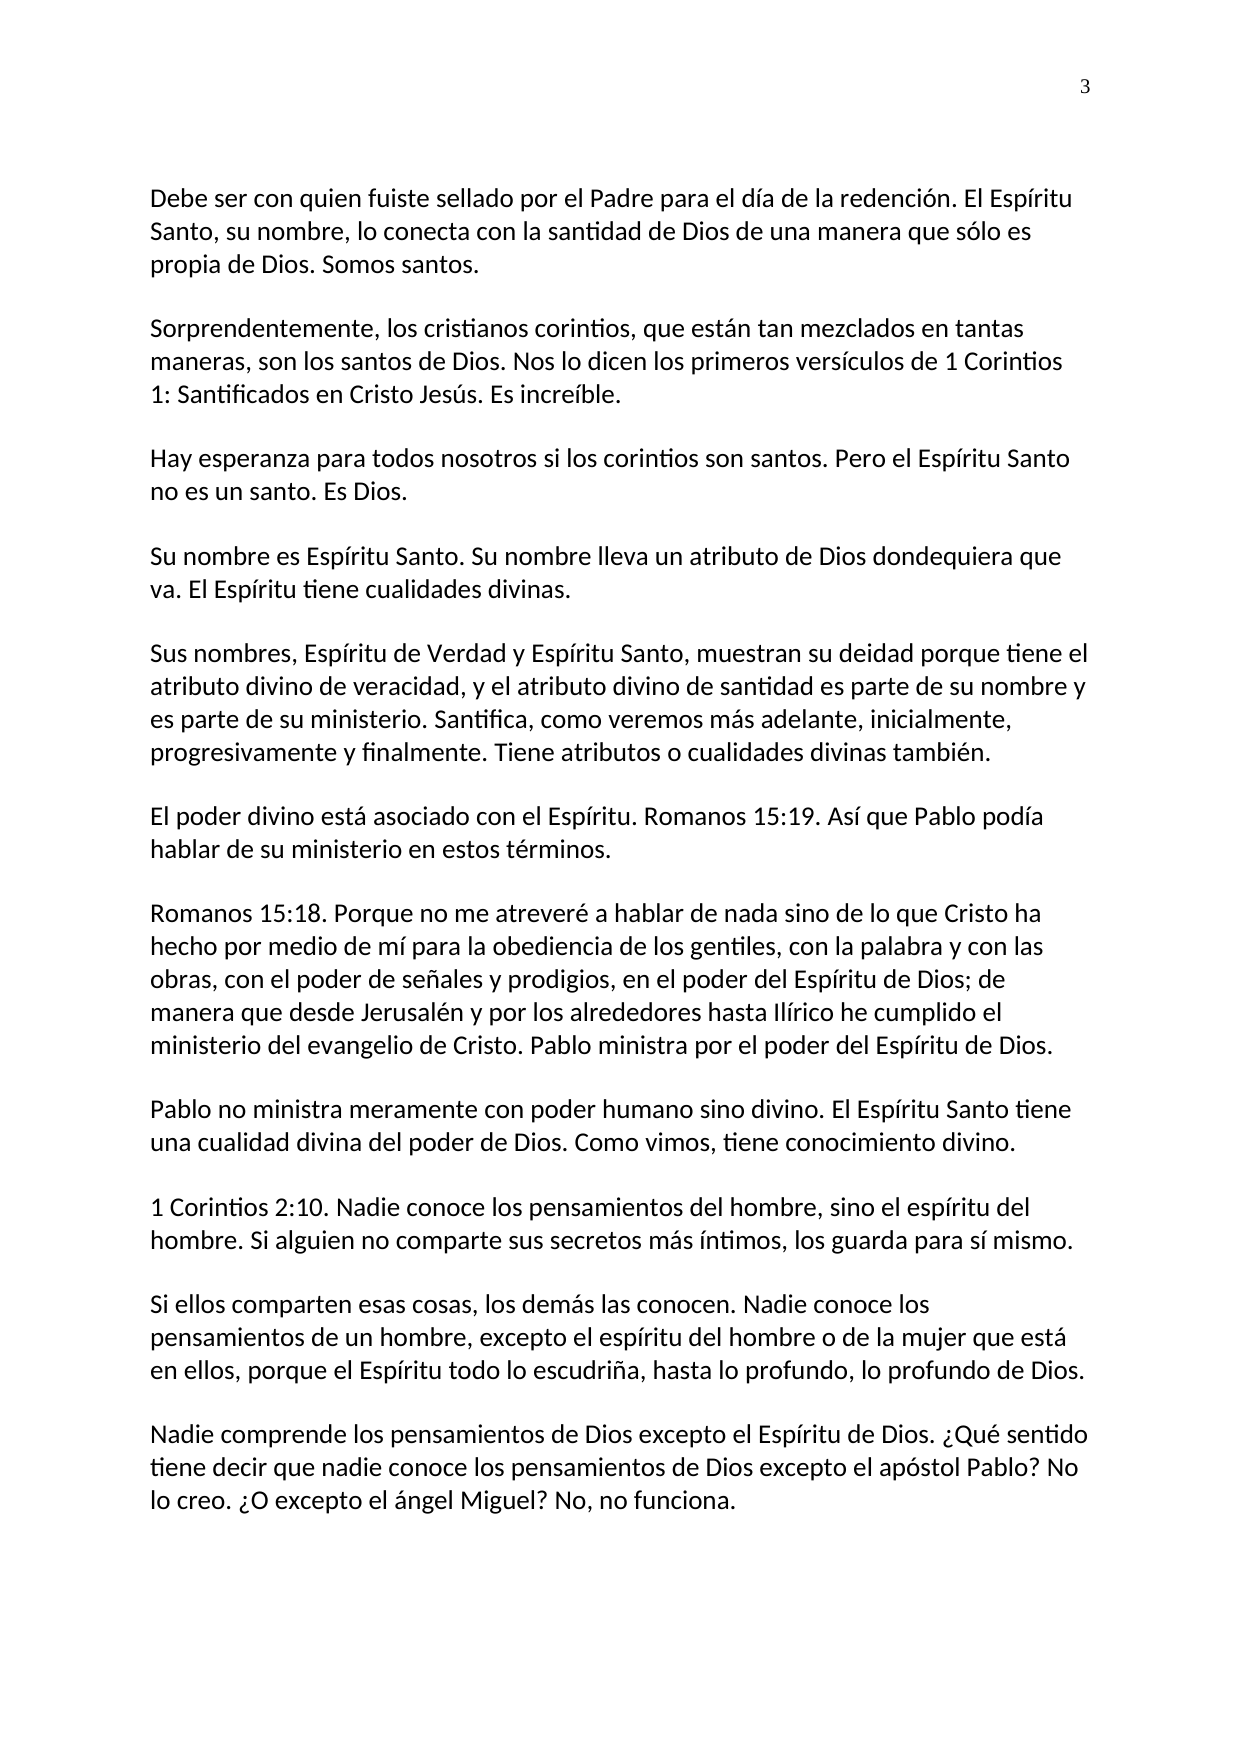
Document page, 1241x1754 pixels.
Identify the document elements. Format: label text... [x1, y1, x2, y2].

text Romanos 15:18. Porque no me atreveré a hablar de nada sino de lo que Cristo ha hecho por medio de mí para la obediencia de los gentiles, con la palabra y con las obras, con el poder de señales y prodigios, en el poder del Espíritu de Dios; de manera que desde Jerusalén y por los alrededores hasta Ilírico he cumplido el ministerio del evangelio de Cristo. Pablo ministra por el poder del Espíritu de Dios. [150, 896, 1090, 1061]
text Si ellos comparten esas cosas, los demás las conocen. Nadie conoce los pensamientos de un hombre, excepto el espíritu del hombre o de la mujer que está en ellos, porque el Espíritu todo lo escudriña, hasta lo profundo, lo profundo de Dios. [150, 1287, 1090, 1386]
text 1 Corintios 2:10. Nadie conoce los pensamientos del hombre, sino el espíritu del hombre. Si alguien no comparte sus secretos más íntimos, los guarda para sí mismo. [150, 1190, 1090, 1256]
text Sus nombres, Espíritu de Verdad y Espíritu Santo, muestran su deidad porque tiene el atributo divino de veracidad, y el atributo divino de santidad es parte de su nombre y es parte de su ministerio. Santifica, como veremos más adelante, inicialmente, progresivamente y finalmente. Tiene atributos o cualidades divinas también. [150, 636, 1090, 768]
text Pablo no ministra meramente con poder humano sino divino. El Espíritu Santo tiene una cualidad divina del poder de Dios. Como vimos, tiene conocimiento divino. [150, 1093, 1090, 1159]
text Debe ser con quien fuiste sellado por el Padre para el día de la redención. El Espíritu Santo, su nombre, lo conecta con la santidad de Dios de una manera que sólo es propia de Dios. Somos santos. [150, 181, 1090, 280]
text Sorprendentemente, los cristianos corintios, que están tan mezclados en tantas maneras, son los santos de Dios. Nos lo dicen los primeros versículos de 1 Corintios 1: Santificados en Cristo Jesús. Es increíble. [150, 311, 1090, 410]
text Nadie comprende los pensamientos de Dios excepto el Espíritu de Dios. ¿Qué sentido tiene decir que nadie conoce los pensamientos de Dios excepto el apóstol Pablo? No lo creo. ¿O excepto el ángel Miguel? No, no funciona. [150, 1417, 1090, 1516]
text Su nombre es Espíritu Santo. Su nombre lleva un atributo de Dios dondequiera que va. El Espíritu tiene cualidades divinas. [150, 539, 1090, 605]
text Hay esperanza para todos nosotros si los corintios son santos. Pero el Espíritu Santo no es un santo. Es Dios. [150, 442, 1090, 508]
text El poder divino está asociado con el Espíritu. Romanos 15:19. Así que Pablo podía hablar de su ministerio en estos términos. [150, 799, 1090, 865]
